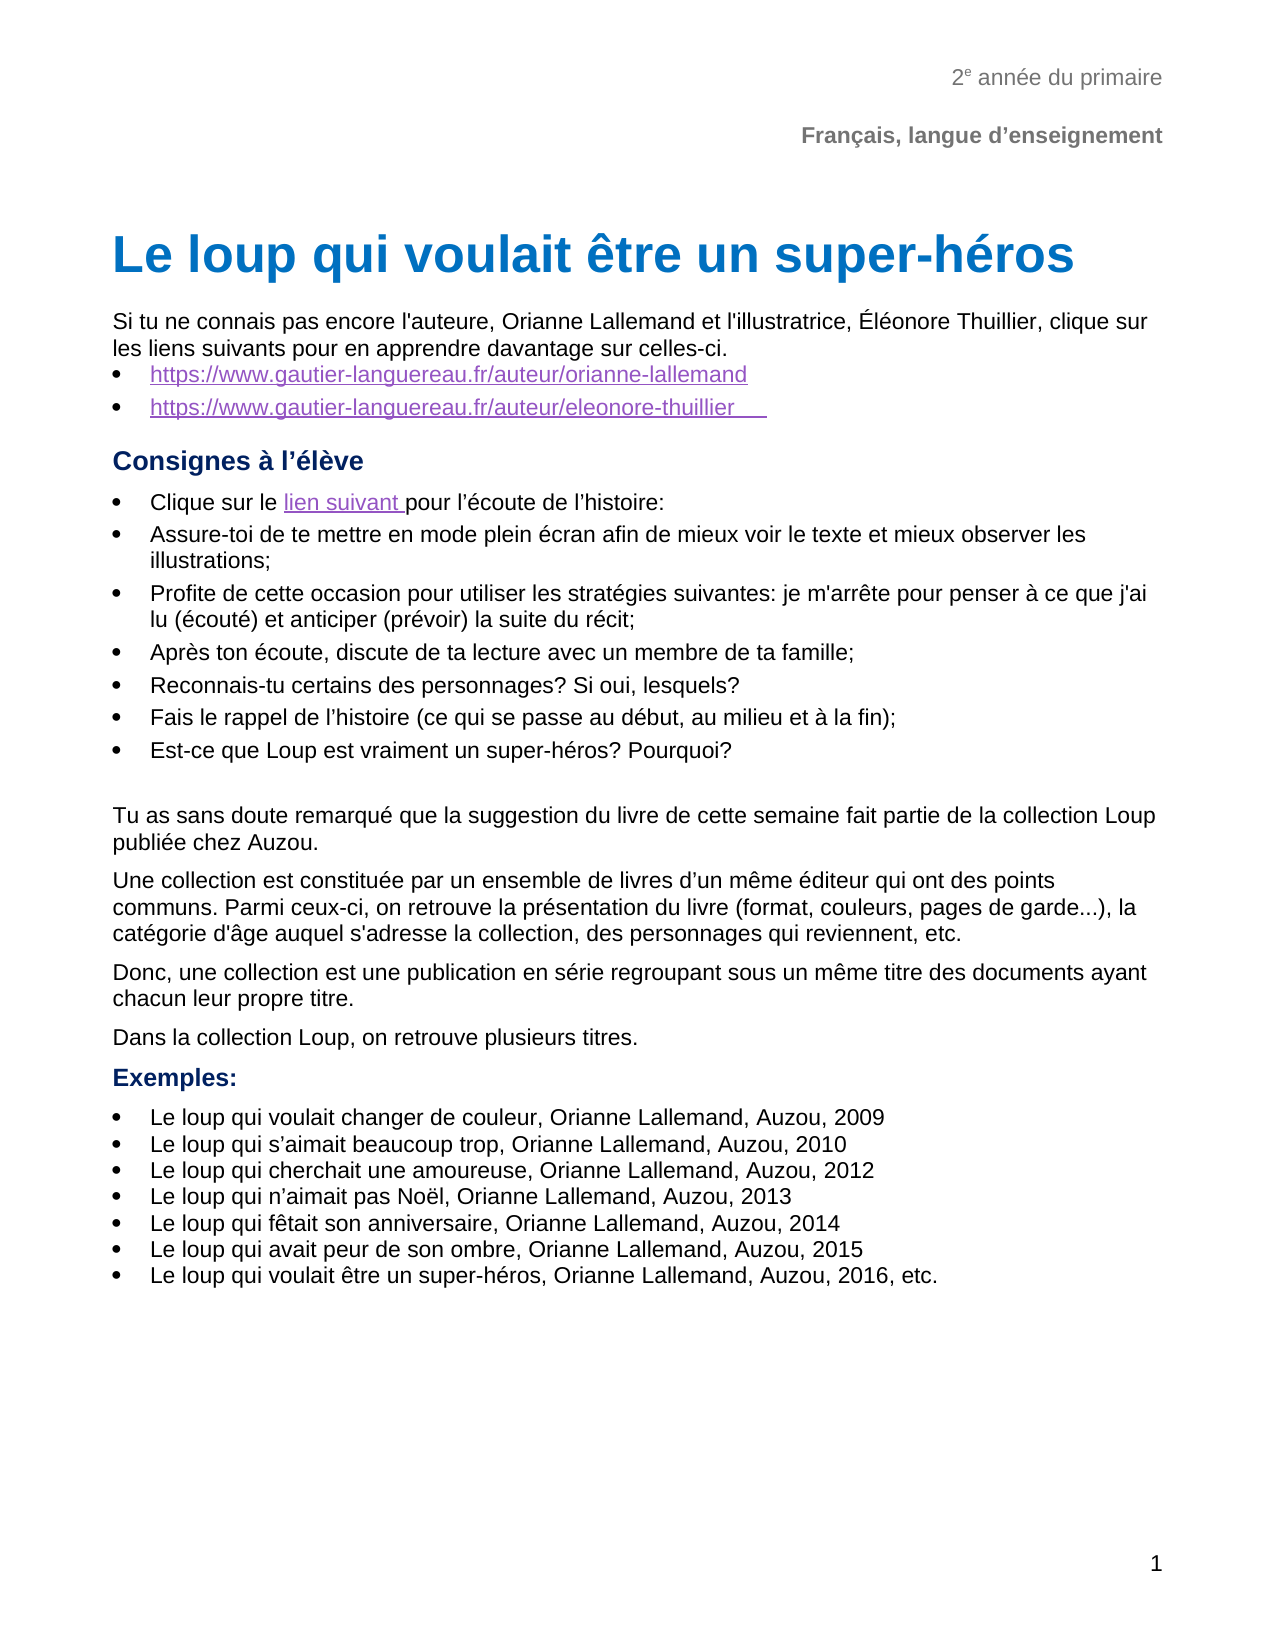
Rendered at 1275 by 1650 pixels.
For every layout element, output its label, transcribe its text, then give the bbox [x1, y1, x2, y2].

text Le loup qui avait peur de son ombre, Orianne Lallemand, Auzou, 2015 [112, 1236, 1162, 1262]
text Consignes à l’élève [112, 445, 1083, 476]
text Une collection est constituée par un ensemble de livres d’un même éditeur qui ont des points communs. Parmi ceux-ci, on retrouve la présentation du livre (format, couleurs, pages de garde...), la catégorie d'âge auquel s'adresse la collection, des personnages qui reviennent, etc. [112, 867, 1162, 946]
list Est-ce que Loup est vraiment un super-héros? Pourquoi? [112, 737, 1162, 763]
list Fais le rappel de l’histoire (ce qui se passe au début, au milieu et à la fin); [112, 704, 1162, 731]
list Assure-toi de te mettre en mode plein écran afin de mieux voir le texte et mieux observer les illustrations; [112, 521, 1162, 574]
text Le loup qui fêtait son anniversaire, Orianne Lallemand, Auzou, 2014 [112, 1209, 1162, 1236]
text Exemples: [112, 1063, 1162, 1092]
list Profite de cette occasion pour utiliser les stratégies suivantes: je m'arrête pour penser à ce que j'ai lu (écouté) et anticiper (prévoir) la suite du récit; [112, 580, 1162, 633]
text Dans la collection Loup, on retrouve plusieurs titres. [112, 1024, 1162, 1050]
list Reconnais-tu certains des personnages? Si oui, lesquels? [112, 672, 1162, 698]
list Après ton écoute, discute de ta lecture avec un membre de ta famille; [112, 639, 1162, 665]
text Tu as sans doute remarqué que la suggestion du livre de cette semaine fait partie de la collection Loup publiée chez Auzou. [112, 802, 1162, 855]
text Le loup qui voulait être un super-héros, Orianne Lallemand, Auzou, 2016, etc. [112, 1262, 1162, 1289]
text Français, langue d’enseignement [112, 122, 1162, 148]
text Le loup qui voulait changer de couleur, Orianne Lallemand, Auzou, 2009 [112, 1104, 1162, 1131]
text Le loup qui n’aimait pas Noël, Orianne Lallemand, Auzou, 2013 [112, 1183, 1162, 1209]
text Le loup qui cherchait une amoureuse, Orianne Lallemand, Auzou, 2012 [112, 1157, 1162, 1183]
text Si tu ne connais pas encore l'auteure, Orianne Lallemand et l'illustratrice, Éléonore Thuillier, clique sur les liens suivants pour en apprendre davantage sur celles-ci. [112, 308, 1162, 361]
list https://www.gautier-languereau.fr/auteur/orianne-lallemand [112, 361, 1162, 387]
text Le loup qui s’aimait beaucoup trop, Orianne Lallemand, Auzou, 2010 [112, 1131, 1162, 1157]
list Clique sur le lien suivant pour l’écoute de l’histoire: [112, 488, 1162, 515]
text Donc, une collection est une publication en série regroupant sous un même titre des documents ayant chacun leur propre titre. [112, 959, 1162, 1012]
list https://www.gautier-languereau.fr/auteur/eleonore-thuillier [112, 393, 1162, 420]
text Le loup qui voulait être un super-héros [112, 223, 1162, 283]
